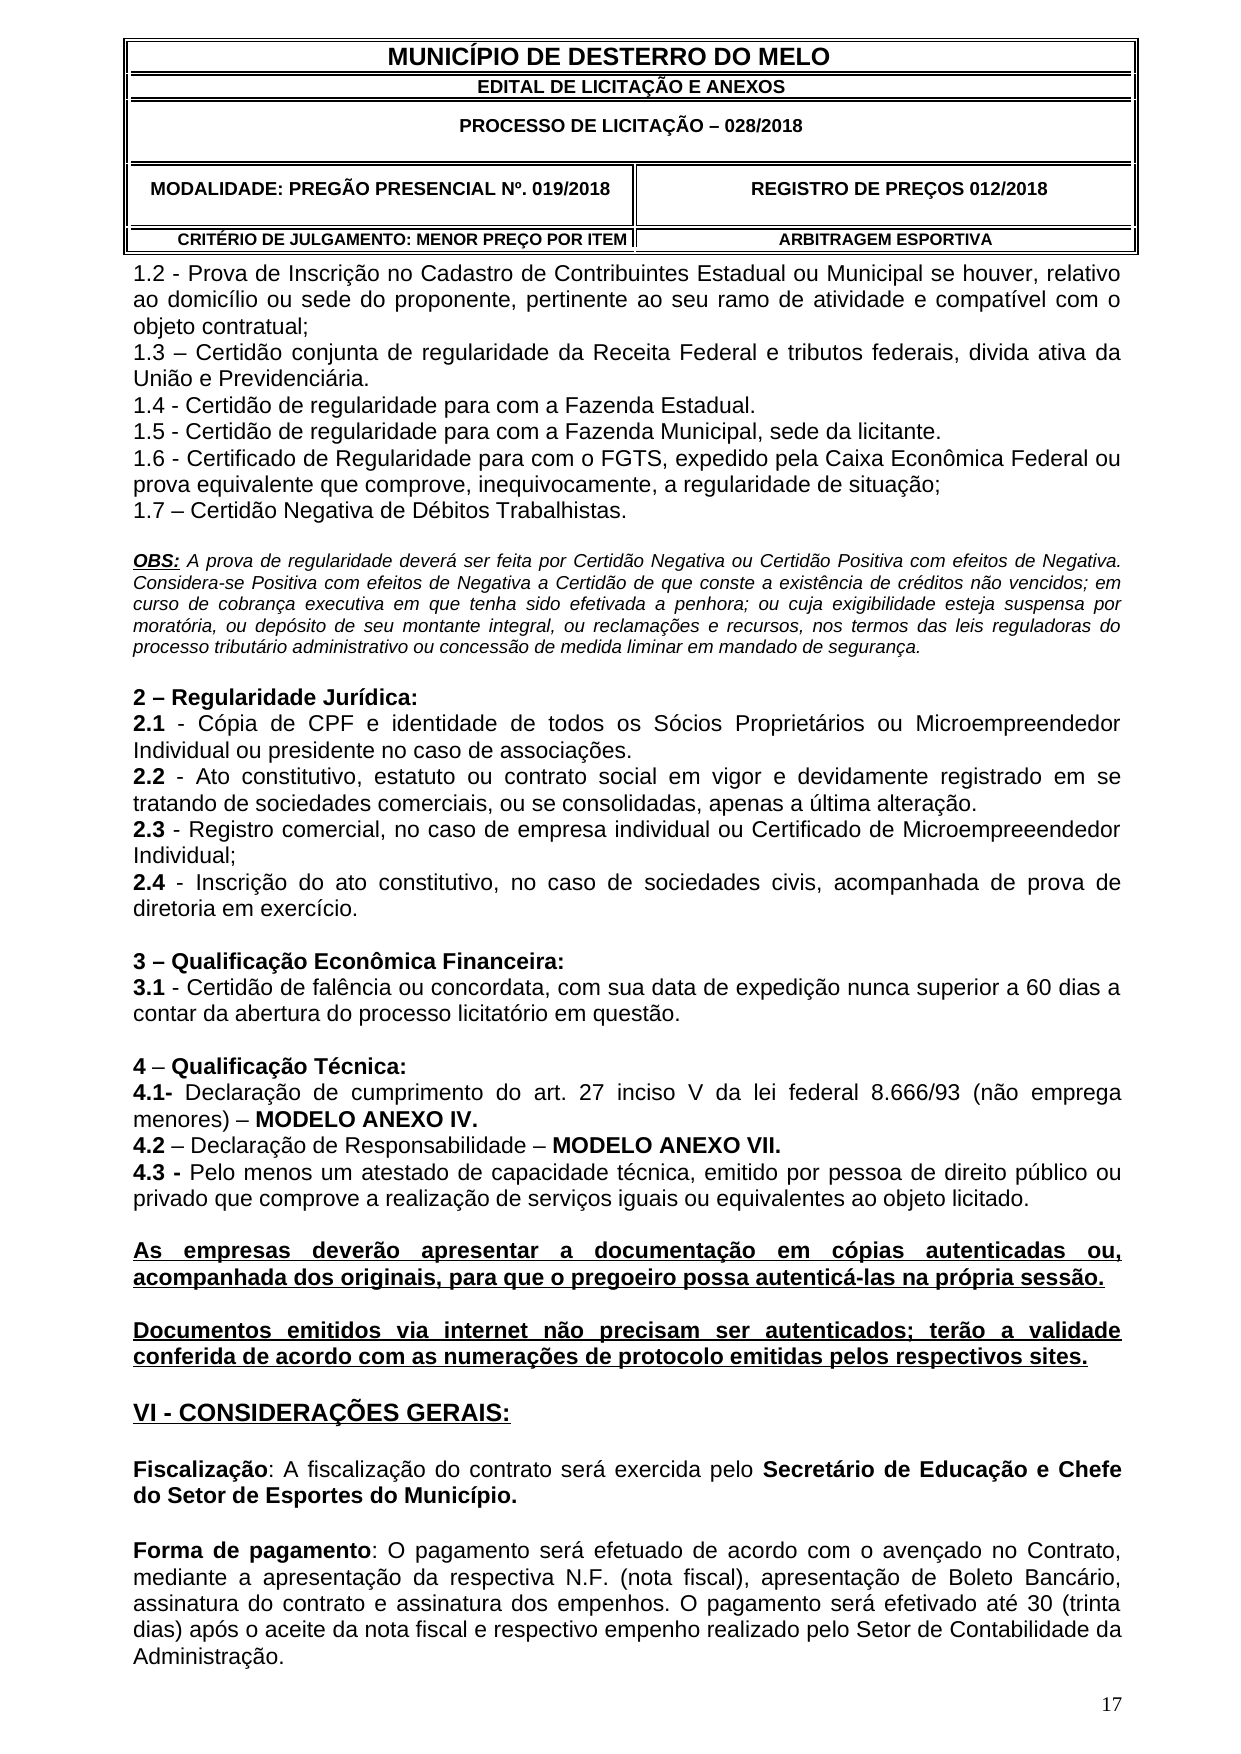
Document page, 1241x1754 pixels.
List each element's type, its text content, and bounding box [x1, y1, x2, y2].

text 1.2 - Prova de Inscrição no Cadastro de Contribuintes Estadual ou Municipal se houver, relativo ao domicílio ou sede do proponente, pertinente ao seu ramo de atividade e compatível com o objeto contratual; [133, 260, 1122, 339]
text 4.1- Declaração de cumprimento do art. 27 inciso V da lei federal 8.666/93 (não emprega menores) – MODELO ANEXO IV. [133, 1079, 1122, 1132]
text 4.3 - Pelo menos um atestado de capacidade técnica, emitido por pessoa de direito público ou privado que comprove a realização de serviços iguais ou equivalentes ao objeto licitado. [133, 1158, 1122, 1211]
text As empresas deverão apresentar a documentação em cópias autenticadas ou, acompanhada dos originais, para que o pregoeiro possa autenticá-las na própria sessão. [133, 1261, 1122, 1290]
text 1.5 - Certidão de regularidade para com a Fazenda Municipal, sede da licitante. [133, 418, 1122, 444]
text 4.2 – Declaração de Responsabilidade – MODELO ANEXO VII. [133, 1132, 1122, 1158]
text 3 – Qualificação Econômica Financeira: [133, 948, 1122, 974]
text 3.1 - Certidão de falência ou concordata, com sua data de expedição nunca superior a 60 dias a contar da abertura do processo licitatório em questão. [133, 974, 1122, 1027]
text 1.7 – Certidão Negativa de Débitos Trabalhistas. [133, 497, 1122, 523]
text Forma de pagamento: O pagamento será efetuado de acordo com o avençado no Contrato, mediante a apresentação da respectiva N.F. (nota fiscal), apresentação de Boleto Bancário, assinatura do contrato e assinatura dos empenhos. O pagamento será efetivado até 30 (trinta dias) após o aceite da nota fiscal e respectivo empenho realizado pelo Setor de Contabilidade da Administração. [133, 1537, 1122, 1669]
text 1.6 - Certificado de Regularidade para com o FGTS, expedido pela Caixa Econômica Federal ou prova equivalente que comprove, inequivocamente, a regularidade de situação; [133, 444, 1122, 497]
text 4 – Qualificação Técnica: [133, 1053, 1122, 1079]
text Documentos emitidos via internet não precisam ser autenticados; terão a validade conferida de acordo com as numerações de protocolo emitidas pelos respectivos sites. [133, 1317, 1122, 1339]
text 1.4 - Certidão de regularidade para com a Fazenda Estadual. [133, 392, 1122, 418]
text 2.4 - Inscrição do ato constitutivo, no caso de sociedades civis, acompanhada de prova de diretoria em exercício. [133, 868, 1122, 921]
text 2.3 - Registro comercial, no caso de empresa individual ou Certificado de Microempreeendedor Individual; [133, 816, 1122, 868]
text OBS: A prova de regularidade deverá ser feita por Certidão Negativa ou Certidão Positiva com efeitos de Negativa. Considera-se Positiva com efeitos de Negativa a Certidão de que conste a existência de créditos não vencidos; em curso de cobrança executiva em que tenha sido efetivada a penhora; ou cuja exigibilidade esteja suspensa por moratória, ou depósito de seu montante integral, ou reclamações e recursos, nos termos das leis reguladoras do processo tributário administrativo ou concessão de medida liminar em mandado de segurança. [133, 550, 1122, 658]
text 2.2 - Ato constitutivo, estatuto ou contrato social em vigor e devidamente registrado em se tratando de sociedades comerciais, ou se consolidadas, apenas a última alteração. [133, 763, 1122, 816]
text 2.1 - Cópia de CPF e identidade de todos os Sócios Proprietários ou Microempreendedor Individual ou presidente no caso de associações. [133, 710, 1122, 763]
text Fiscalização: A fiscalização do contrato será exercida pelo Secretário de Educação e Chefe do Setor de Esportes do Município. [133, 1456, 1122, 1508]
text VI - CONSIDERAÇÕES GERAIS: [133, 1398, 1142, 1427]
text 2 – Regularidade Jurídica: [133, 684, 1122, 710]
text Documentos emitidos via internet não precisam ser autenticados; terão a validade conferida de acordo com as numerações de protocolo emitidas pelos respectivos sites. [133, 1341, 1122, 1369]
text As empresas deverão apresentar a documentação em cópias autenticadas ou, acompanhada dos originais, para que o pregoeiro possa autenticá-las na própria sessão. [133, 1237, 1122, 1260]
text 1.3 – Certidão conjunta de regularidade da Receita Federal e tributos federais, divida ativa da União e Previdenciária. [133, 339, 1122, 392]
